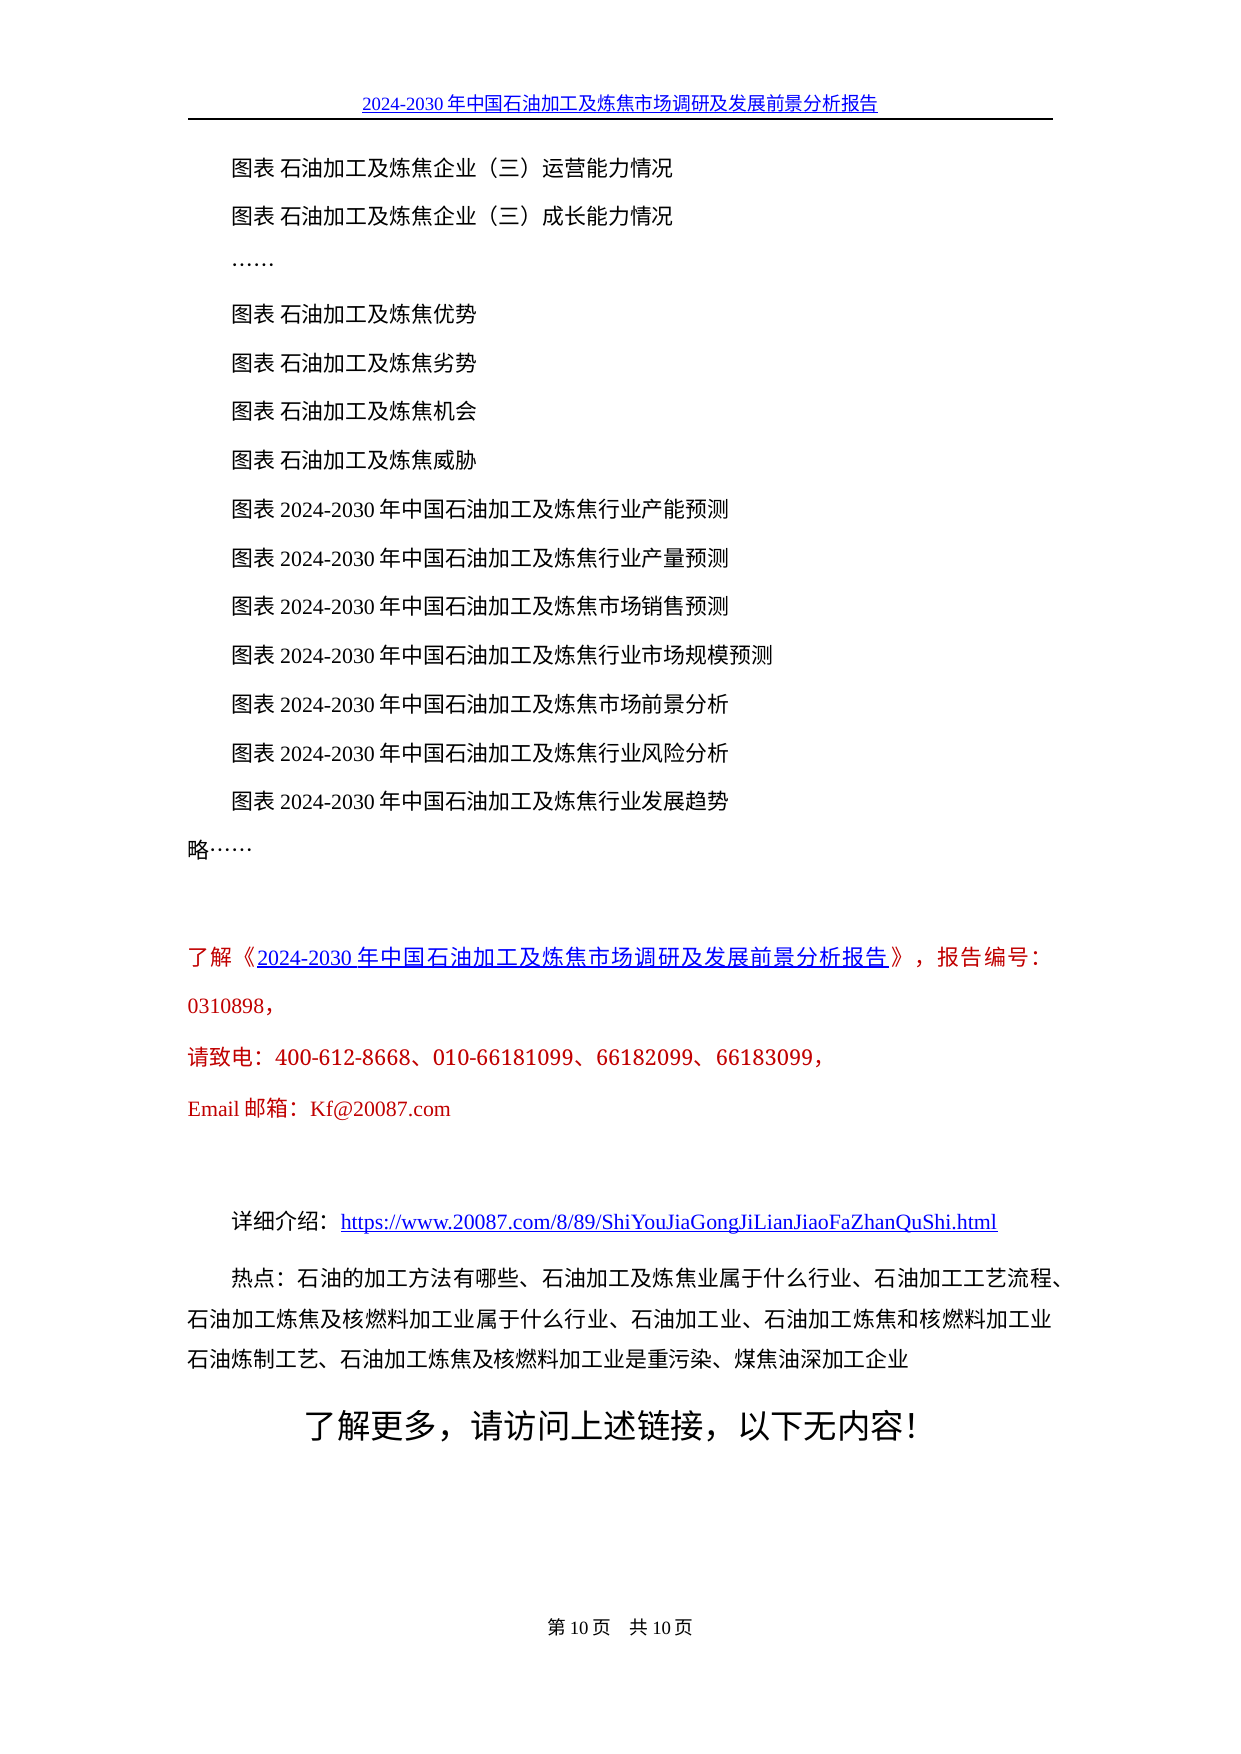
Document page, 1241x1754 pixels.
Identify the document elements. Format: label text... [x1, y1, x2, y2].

text Email邮箱：Kf@20087.com [187, 1091, 1053, 1123]
text 详细介绍：https://www.20087.com/8/89/ShiYouJiaGongJiLianJiaoFaZhanQuShi.html [187, 1204, 1053, 1236]
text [187, 150, 1053, 865]
text 了解《2024-2030年中国石油加工及炼焦市场调研及发展前景分析报告》，报告编号：0310898， [187, 939, 1053, 1020]
text 请致电：400-612-8668、010-66181099、66182099、66183099， [187, 1039, 1053, 1072]
title 了解更多，请访问上述链接，以下无内容！ [187, 1392, 1053, 1457]
text 热点：石油的加工方法有哪些、石油加工及炼焦业属于什么行业、石油加工工艺流程、石油加工炼焦及核燃料加工业属于什么行业、石油加工业、石油加工炼焦和核燃料加工业、石油炼制工艺、石油加工炼焦及核燃料加工业是重污染、煤焦油深加工企业 [187, 1261, 1053, 1374]
